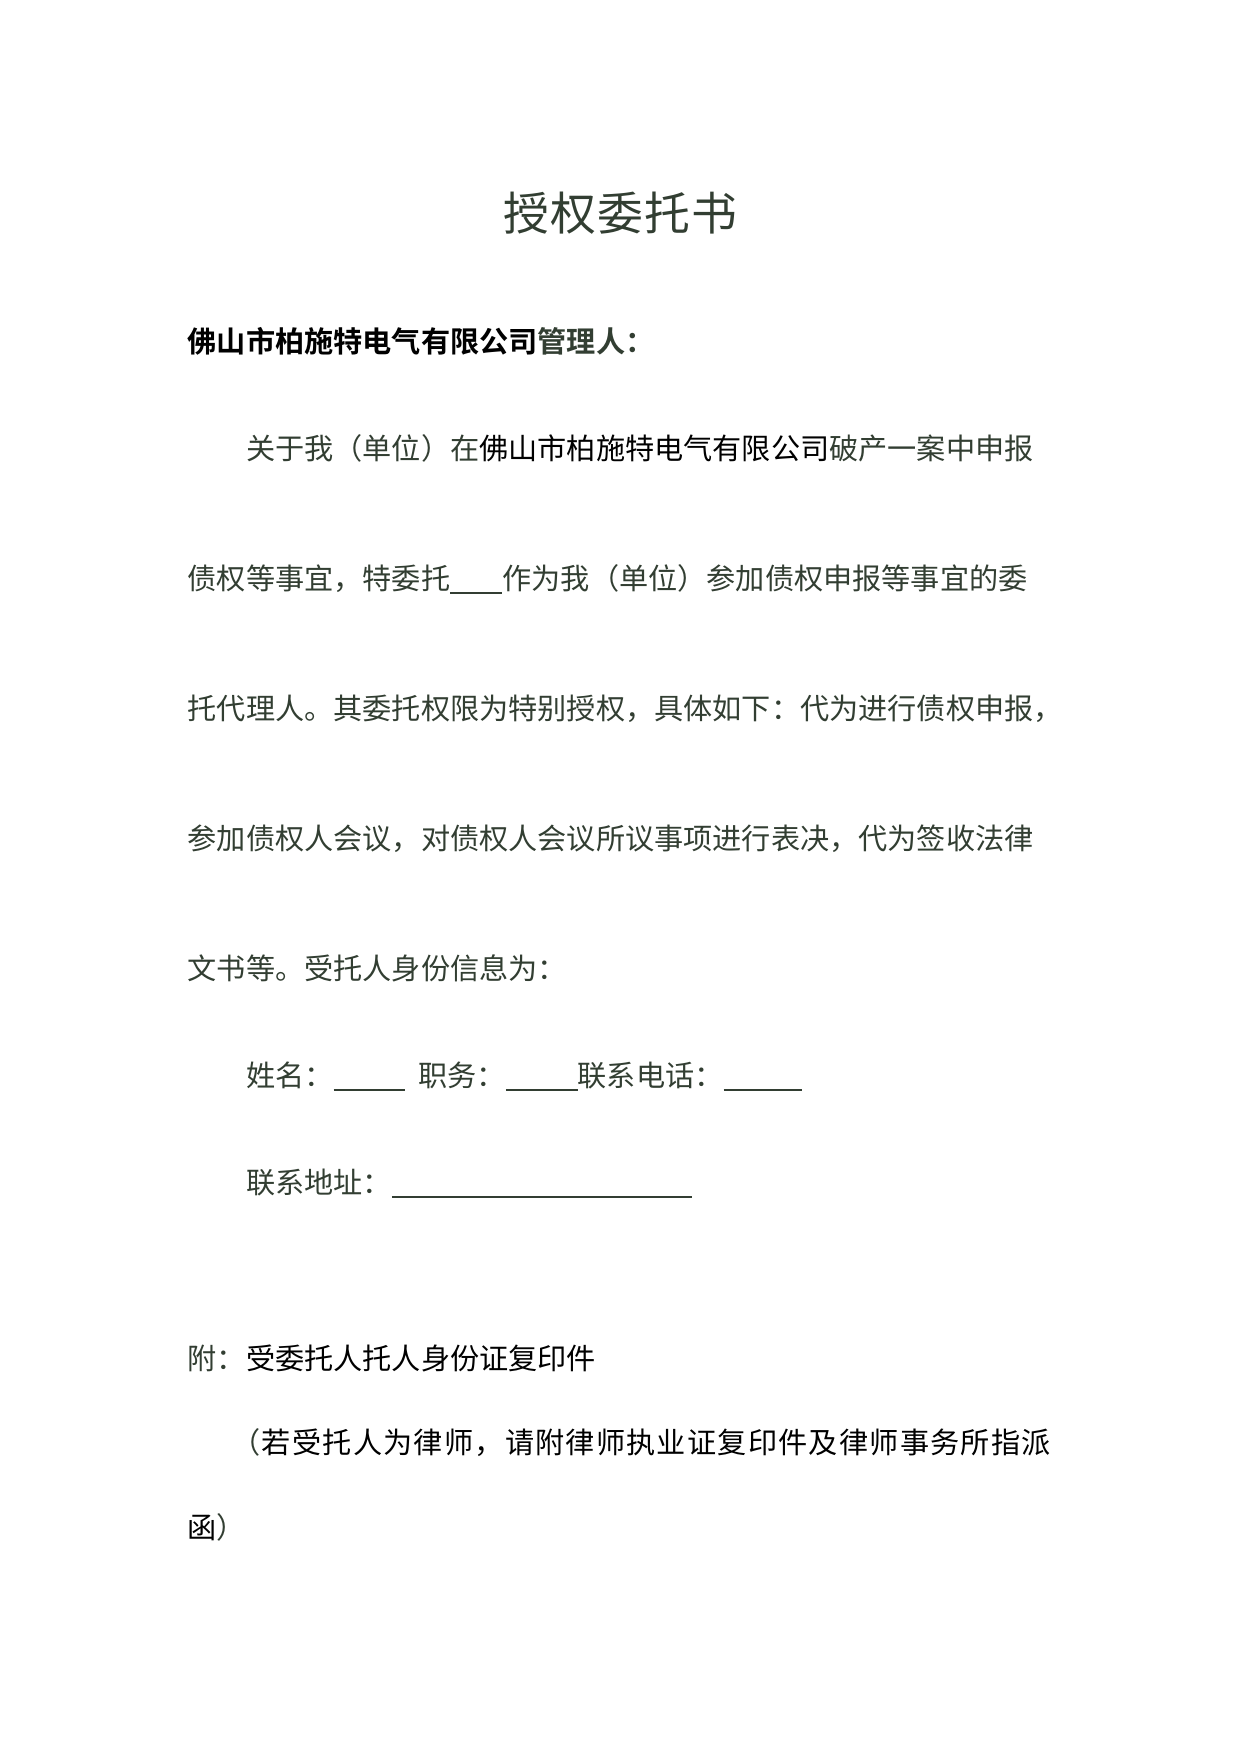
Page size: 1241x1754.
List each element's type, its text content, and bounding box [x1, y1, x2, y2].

text （若受托人为律师，请附律师执业证复印件及律师事务所指派函） [187, 1420, 1053, 1547]
list 关于我（单位）在佛山市柏施特电气有限公司破产一案中申报债权等事宜，特委托 作为我（单位）参加债权申报等事宜的委托代理人。其委托权限为特别授权，具体如下：代为进行债权申报，参加债权人会议，对债权人会议所议事项进行表决，代为签收法律文书等。受托人身份信息为： [187, 414, 1053, 999]
list 姓名： 职务： 联系电话： [187, 1041, 1053, 1106]
text 附：受委托人托人身份证复印件 [187, 1335, 1053, 1378]
text 授权委托书 [187, 162, 1053, 259]
text 联系地址： [187, 1149, 1053, 1214]
text 佛山市柏施特电气有限公司管理人： [187, 307, 1053, 372]
